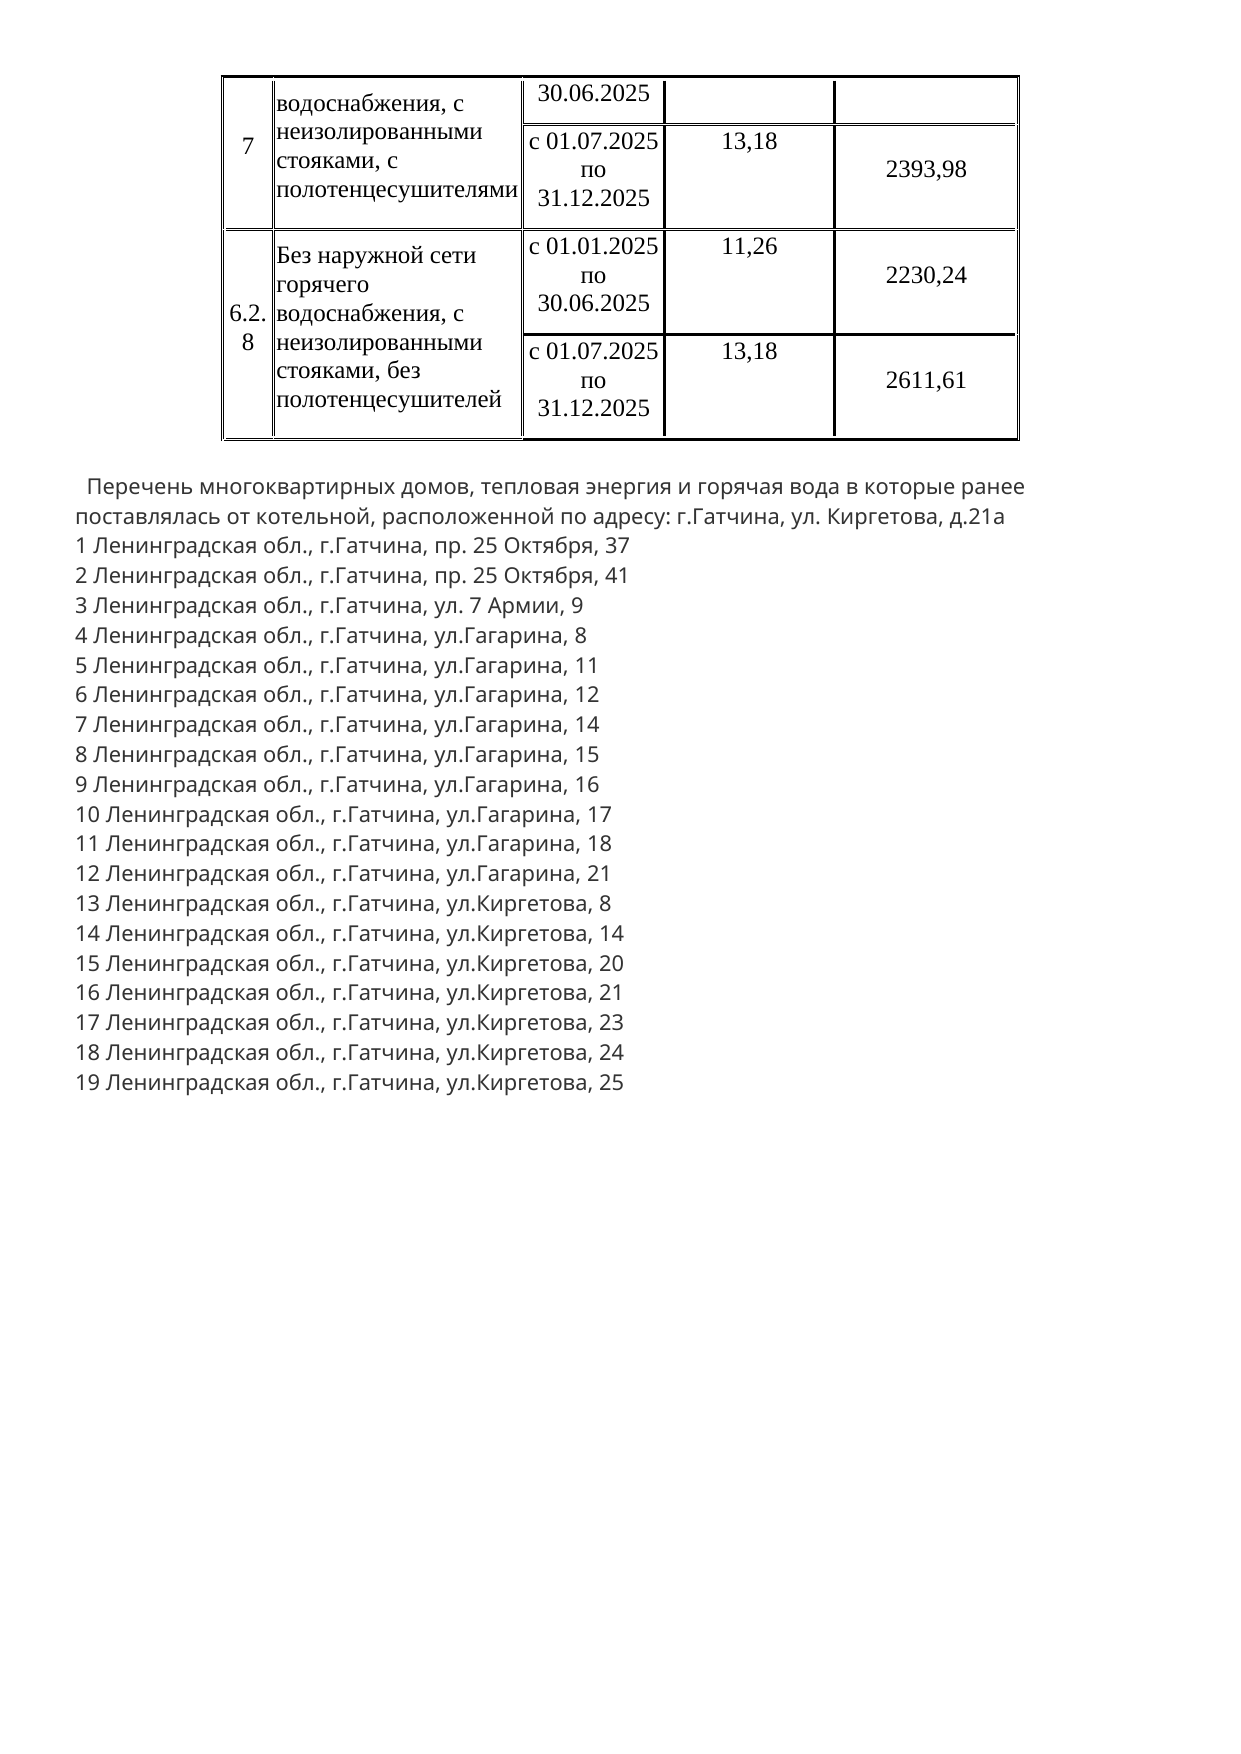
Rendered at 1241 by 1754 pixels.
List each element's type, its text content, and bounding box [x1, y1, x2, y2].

table_cell 11,26 [666, 231, 833, 333]
table_cell с 01.01.2025 по 30.06.2025 [524, 231, 663, 333]
table_cell 13,18 [666, 126, 833, 228]
table_cell с 01.07.2025 по 31.12.2025 [523, 336, 664, 438]
table_cell 6.2.7 [224, 78, 274, 228]
table_cell Без наружной сети горячего водоснабжения, с неизолированными стояками, без полотенцесушителей [274, 231, 522, 438]
text 1 Ленинградская обл., г.Гатчина, пр. 25 Октября, 37 2 Ленинградская обл., г.Гатчина, пр. 25 Октября, 41 3 Ленинградская обл., г.Гатчина, ул. 7 Армии, 9 4 Ленинградская обл., г.Гатчина, ул.Гагарина, 8 5 Ленинградская обл., г.Гатчина, ул.Гагарина, 11 6 Ленинградская обл., г.Гатчина, ул.Гагарина, 12 7 Ленинградская обл., г.Гатчина, ул.Гагарина, 14 8 Ленинградская обл., г.Гатчина, ул.Гагарина, 15 9 Ленинградская обл., г.Гатчина, ул.Гагарина, 16 10 Ленинградская обл., г.Гатчина, ул.Гагарина, 17 11 Ленинградская обл., г.Гатчина, ул.Гагарина, 18 12 Ленинградская обл., г.Гатчина, ул.Гагарина, 21 13 Ленинградская обл., г.Гатчина, ул.Киргетова, 8 14 Ленинградская обл., г.Гатчина, ул.Киргетова, 14 15 Ленинградская обл., г.Гатчина, ул.Киргетова, 20 16 Ленинградская обл., г.Гатчина, ул.Киргетова, 21 17 Ленинградская обл., г.Гатчина, ул.Киргетова, 23 18 Ленинградская обл., г.Гатчина, ул.Киргетова, 24 19 Ленинградская обл., г.Гатчина, ул.Киргетова, 25 [75, 531, 1165, 1097]
table_cell 13,18 [664, 336, 834, 438]
table_cell 6.2.8 [222, 228, 274, 438]
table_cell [523, 78, 664, 123]
table_cell 2044,39 [834, 78, 1017, 123]
table_cell с 01.07.2025 по 31.12.2025 [524, 126, 663, 228]
table_cell 2230,24 [834, 228, 1018, 333]
table_cell 11,26 [664, 78, 834, 123]
table_cell 2611,61 [834, 333, 1018, 438]
table_cell 2393,98 [834, 123, 1018, 228]
text Перечень многоквартирных домов, тепловая энергия и горячая вода в которые ранее поставлялась от котельной, расположенной по адресу: г.Гатчина, ул. Киргетова, д.21а [75, 471, 1165, 531]
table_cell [274, 78, 522, 228]
